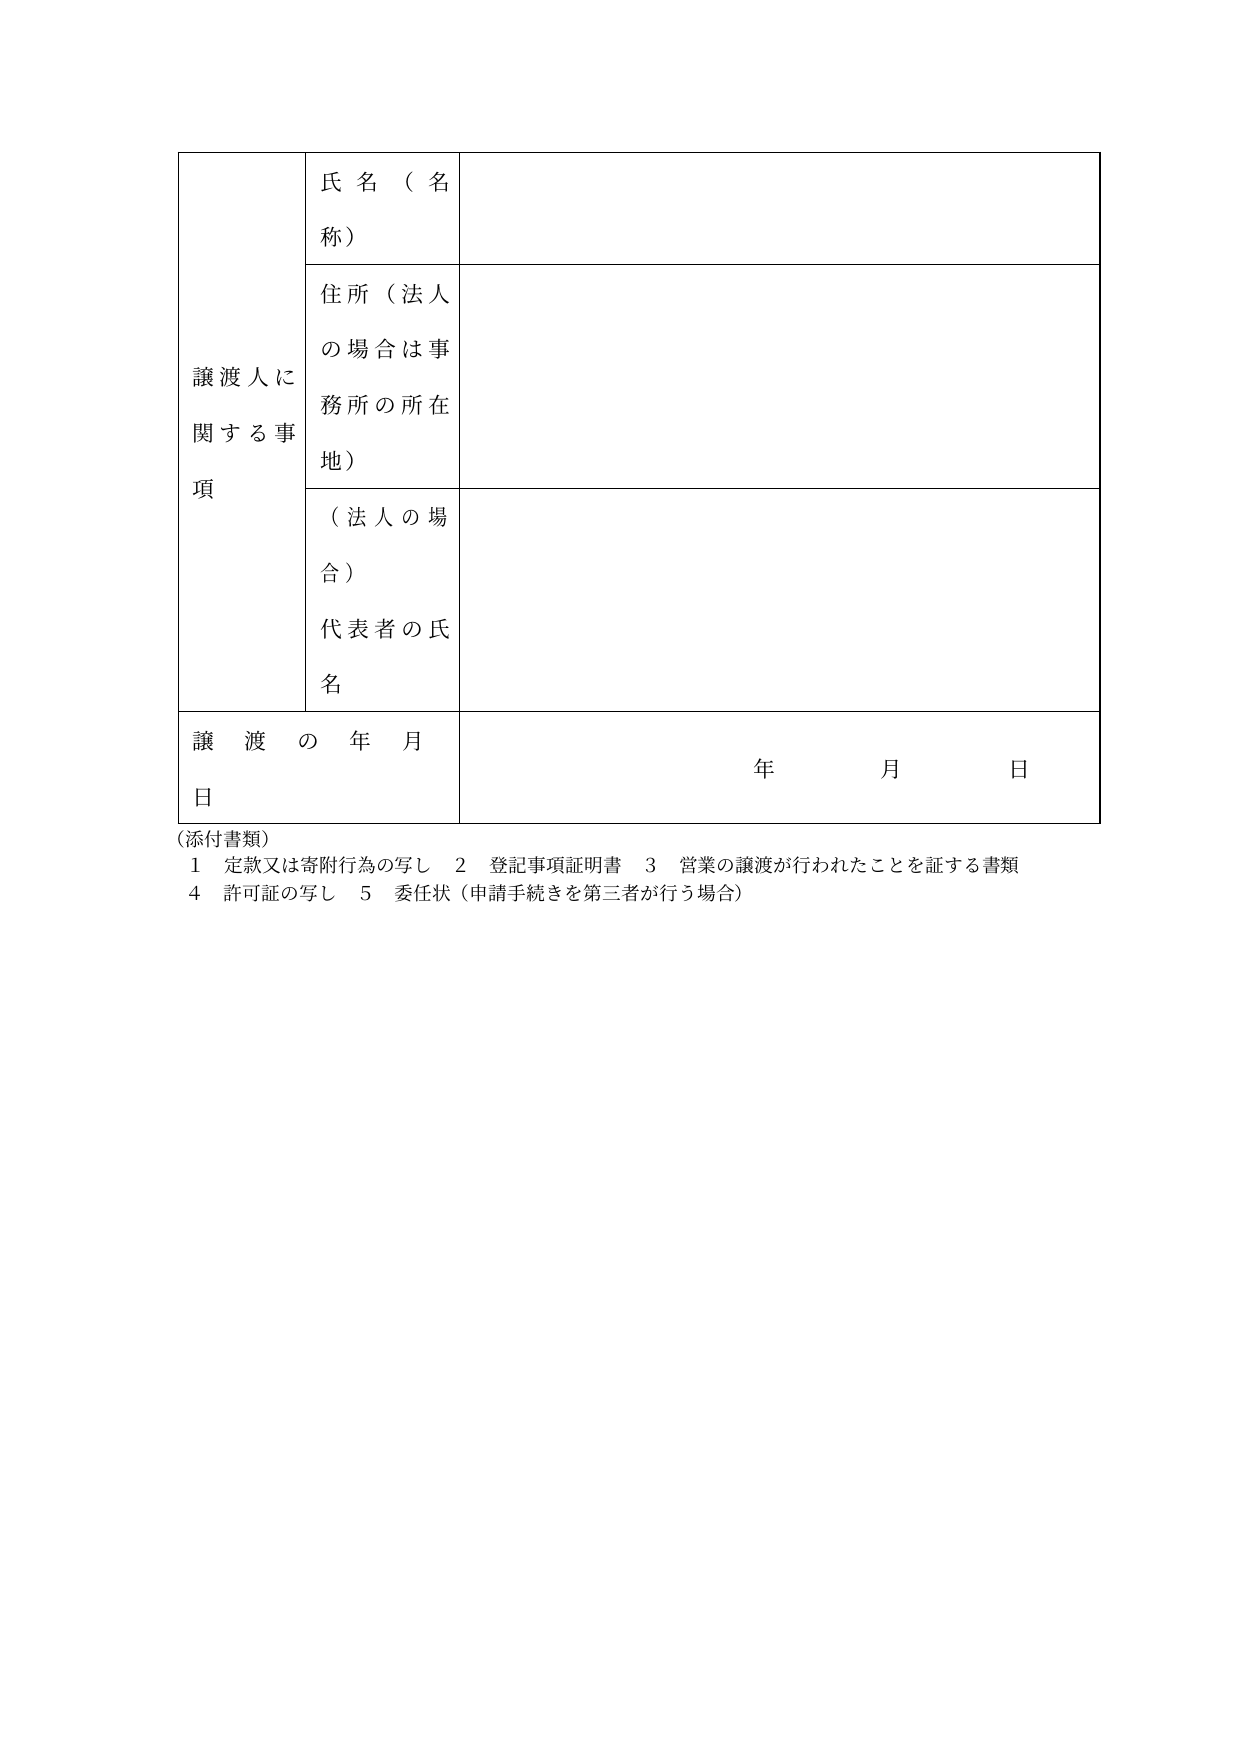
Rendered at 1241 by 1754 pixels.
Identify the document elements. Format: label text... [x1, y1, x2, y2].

table_cell 譲渡の年月日 [179, 712, 459, 823]
text ４ 許可証の写し ５ 委任状（申請手続きを第三者が行う場合） [167, 878, 1085, 905]
text （添付書類） [167, 824, 1085, 851]
table_cell （法人の場合） 代表者の氏名 [306, 489, 459, 711]
table_cell [460, 265, 1099, 487]
table_cell 年 月 日 [460, 712, 1099, 823]
table_cell 住所（法人の場合は事務所の所在地） [306, 265, 459, 487]
text １ 定款又は寄附行為の写し ２ 登記事項証明書 ３ 営業の譲渡が行われたことを証する書類 [167, 851, 1085, 878]
table_cell 譲渡人に 関する事項 [179, 153, 305, 711]
table_cell [460, 153, 1099, 264]
table_cell 氏名（名称） [306, 153, 459, 264]
table_cell [460, 489, 1099, 711]
